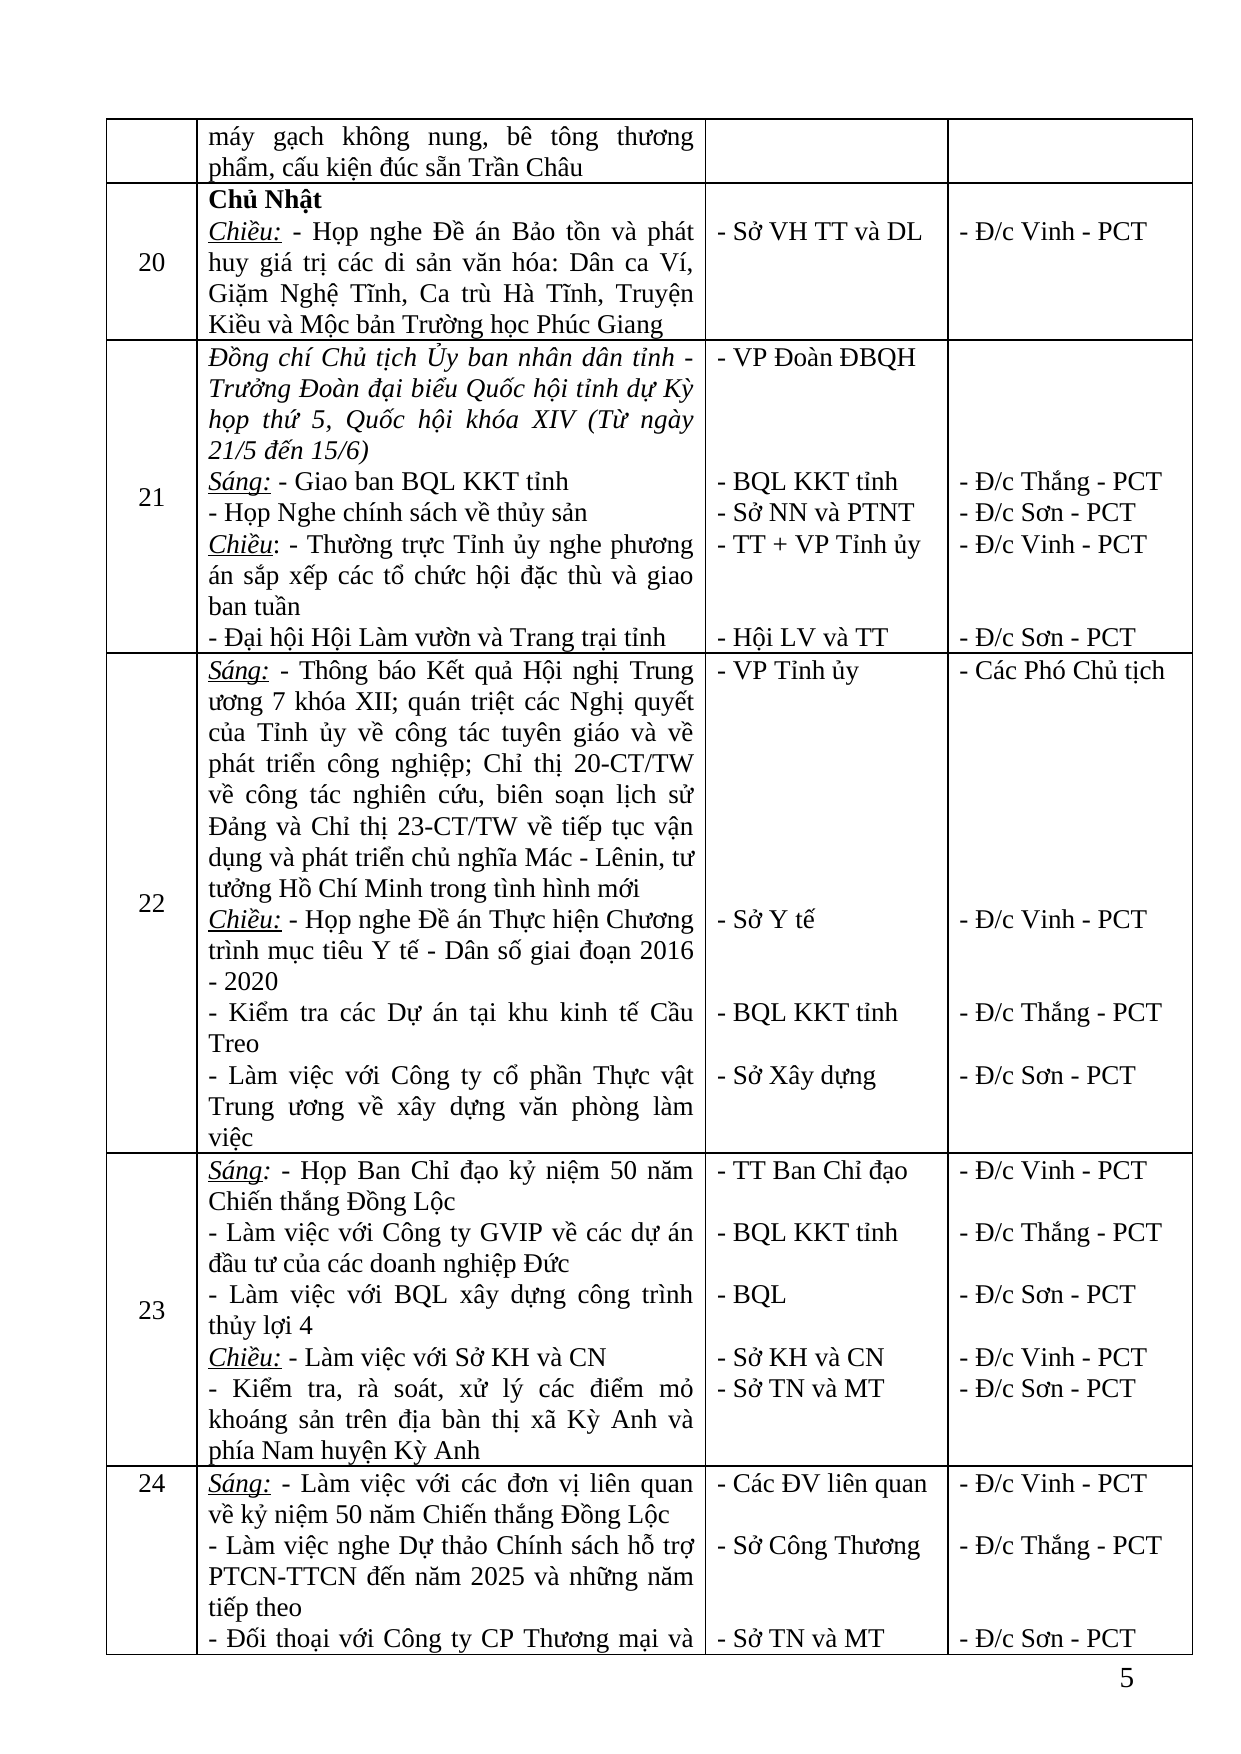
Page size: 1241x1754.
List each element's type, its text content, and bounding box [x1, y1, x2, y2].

table_cell 22 [107, 654, 196, 1152]
table_cell 19 [107, 120, 196, 182]
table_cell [949, 120, 1192, 182]
table_cell - Đ/c Vinh - PCT [949, 184, 1192, 339]
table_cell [198, 1467, 705, 1654]
table_cell Đồng chí Chủ tịch Ủy ban nhân dân tỉnh - Trưởng Đoàn đại biểu Quốc hội tỉnh dự Kỳ họp thứ 5, Quốc hội khóa XIV (Từ ngày 21/5 đến 15/6) Sáng: - Giao ban BQL KKT tỉnh - Họp Nghe chính sách về thủy sản Chiều: - Thường trực Tỉnh ủy nghe phương án sắp xếp các tổ chức hội đặc thù và giao ban tuần - Đại hội Hội Làm vườn và Trang trại tỉnh [198, 341, 705, 652]
table_cell Sáng: - Thông báo Kết quả Hội nghị Trung ương 7 khóa XII; quán triệt các Nghị quyết của Tỉnh ủy về công tác tuyên giáo và về phát triển công nghiệp; Chỉ thị 20-CT/TW về công tác nghiên cứu, biên soạn lịch sử Đảng và Chỉ thị 23-CT/TW về tiếp tục vận dụng và phát triển chủ nghĩa Mác - Lênin, tư tưởng Hồ Chí Minh trong tình hình mới Chiều: - Họp nghe Đề án Thực hiện Chương trình mục tiêu Y tế - Dân số giai đoạn 2016 - 2020 - Kiểm tra các Dự án tại khu kinh tế Cầu Treo - Làm việc với Công ty cổ phần Thực vật Trung ương về xây dựng văn phòng làm việc [198, 654, 705, 1152]
table_cell 21 [107, 341, 196, 652]
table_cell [706, 120, 947, 182]
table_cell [706, 1467, 947, 1654]
table_cell - TT Ban Chỉ đạo - BQL KKT tỉnh - BQL - Sở KH và CN - Sở TN và MT [706, 1154, 947, 1465]
table_cell 24 [107, 1467, 196, 1654]
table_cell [198, 120, 705, 182]
table_cell Sáng: - Họp Ban Chỉ đạo kỷ niệm 50 năm Chiến thắng Đồng Lộc - Làm việc với Công ty GVIP về các dự án đầu tư của các doanh nghiệp Đức - Làm việc với BQL xây dựng công trình thủy lợi 4 Chiều: - Làm việc với Sở KH và CN - Kiểm tra, rà soát, xử lý các điểm mỏ khoáng sản trên địa bàn thị xã Kỳ Anh và phía Nam huyện Kỳ Anh [198, 1154, 705, 1465]
table_cell - Các Phó Chủ tịch - Đ/c Vinh - PCT - Đ/c Thắng - PCT - Đ/c Sơn - PCT [949, 654, 1192, 1152]
table_cell 23 [107, 1154, 196, 1465]
table_cell - Đ/c Vinh - PCT - Đ/c Thắng - PCT - Đ/c Sơn - PCT - Đ/c Vinh - PCT - Đ/c Sơn - PCT [949, 1154, 1192, 1465]
table_cell - Sở VH TT và DL [706, 184, 947, 339]
table_cell - Đ/c Thắng - PCT - Đ/c Sơn - PCT - Đ/c Vinh - PCT - Đ/c Sơn - PCT [949, 341, 1192, 652]
table_cell - VP Đoàn ĐBQH - BQL KKT tỉnh - Sở NN và PTNT - TT + VP Tỉnh ủy - Hội LV và TT [706, 341, 947, 652]
table_cell - VP Tỉnh ủy - Sở Y tế - BQL KKT tỉnh - Sở Xây dựng [706, 654, 947, 1152]
table_cell Chủ Nhật Chiều: - Họp nghe Đề án Bảo tồn và phát huy giá trị các di sản văn hóa: Dân ca Ví, Giặm Nghệ Tĩnh, Ca trù Hà Tĩnh, Truyện Kiều và Mộc bản Trường học Phúc Giang [198, 184, 705, 339]
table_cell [949, 1467, 1192, 1654]
table_cell 20 [107, 184, 196, 339]
